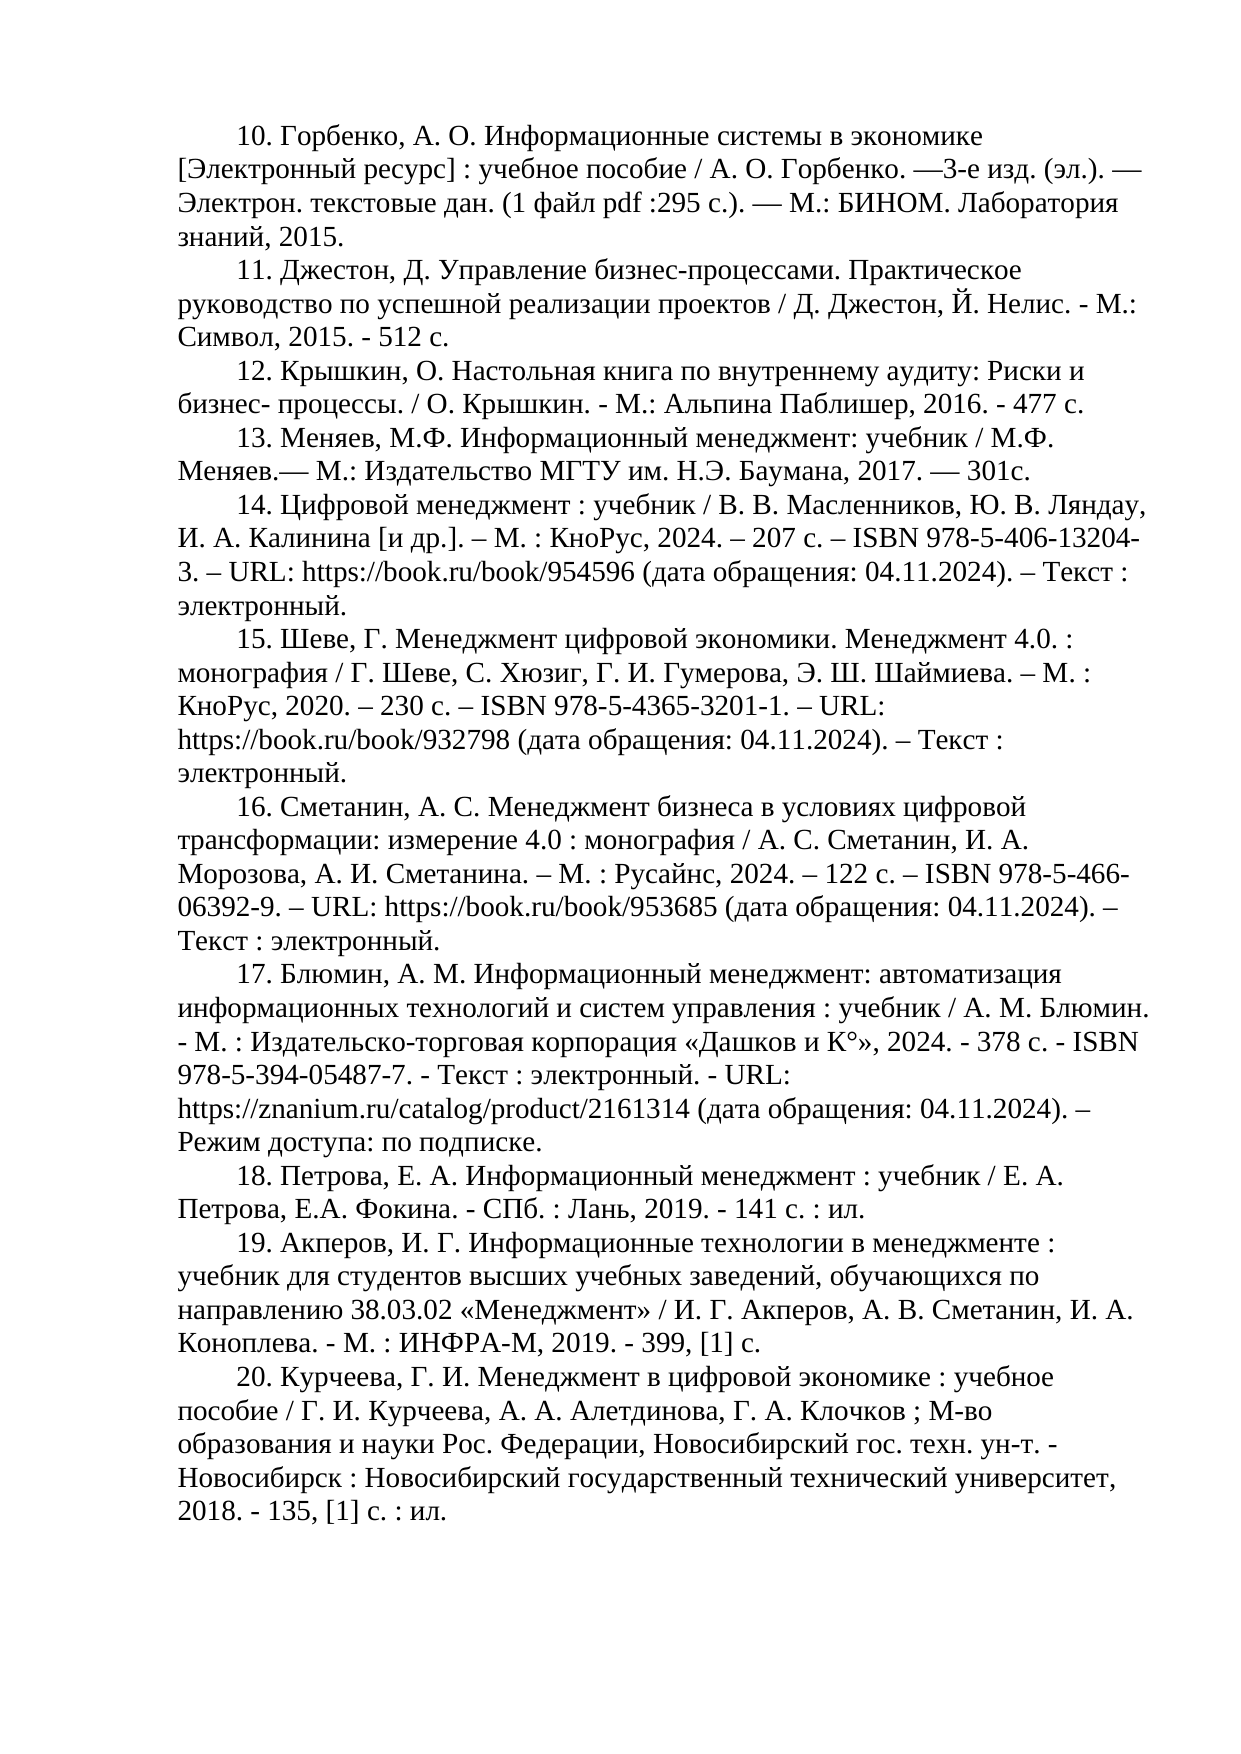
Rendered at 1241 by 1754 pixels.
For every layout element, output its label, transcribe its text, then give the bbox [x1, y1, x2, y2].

text 14. Цифровой менеджмент : учебник / В. В. Масленников, Ю. В. Ляндау, И. А. Калинина [и др.]. – М. : КноРус, 2024. – 207 с. – ISBN 978-5-406-13204-3. – URL: https://book.ru/book/954596 (дата обращения: 04.11.2024). – Текст : электронный. [177, 487, 1152, 621]
text 12. Крышкин, О. Настольная книга по внутреннему аудиту: Риски и бизнес- процессы. / О. Крышкин. - М.: Альпина Паблишер, 2016. - 477 c. [177, 353, 1152, 420]
text 19. Акперов, И. Г. Информационные технологии в менеджменте : учебник для студентов высших учебных заведений, обучающихся по направлению 38.03.02 «Менеджмент» / И. Г. Акперов, А. В. Сметанин, И. А. Коноплева. - М. : ИНФРА-М, 2019. - 399, [1] с. [177, 1225, 1152, 1359]
text 15. Шеве, Г. Менеджмент цифровой экономики. Менеджмент 4.0. : монография / Г. Шеве, С. Хюзиг, Г. И. Гумерова, Э. Ш. Шаймиева. – М. : КноРус, 2020. – 230 с. – ISBN 978-5-4365-3201-1. – URL: https://book.ru/book/932798 (дата обращения: 04.11.2024). – Текст : электронный. [177, 621, 1152, 789]
text 13. Меняев, М.Ф. Информационный менеджмент: учебник / М.Ф. Меняев.— М.: Издательство МГТУ им. Н.Э. Баумана, 2017. — 301с. [177, 420, 1152, 487]
text 11. Джестон, Д. Управление бизнес-процессами. Практическое руководство по успешной реализации проектов / Д. Джестон, Й. Нелис. - М.: Символ, 2015. - 512 c. [177, 252, 1152, 353]
text 10. Горбенко, А. О. Информационные системы в экономике [Электронный ресурс] : учебное пособие / А. О. Горбенко. —3-е изд. (эл.). — Электрон. текстовые дан. (1 файл pdf :295 с.). — М.: БИНОМ. Лаборатория знаний, 2015. [177, 118, 1152, 252]
text 18. Петрова, Е. А. Информационный менеджмент : учебник / Е. А. Петрова, Е.А. Фокина. - СПб. : Лань, 2019. - 141 с. : ил. [177, 1158, 1152, 1225]
text 20. Курчеева, Г. И. Менеджмент в цифровой экономике : учебное пособие / Г. И. Курчеева, А. А. Алетдинова, Г. А. Клочков ; М-во образования и науки Рос. Федерации, Новосибирский гос. техн. ун-т. - Новосибирск : Новосибирский государственный технический университет, 2018. - 135, [1] с. : ил. [177, 1359, 1152, 1527]
text 17. Блюмин, А. М. Информационный менеджмент: автоматизация информационных технологий и систем управления : учебник / А. М. Блюмин. - М. : Издательско-торговая корпорация «Дашков и К°», 2024. - 378 с. - ISBN 978-5-394-05487-7. - Текст : электронный. - URL: https://znanium.ru/catalog/product/2161314 (дата обращения: 04.11.2024). – Режим доступа: по подписке. [177, 957, 1152, 1158]
text 16. Сметанин, А. С. Менеджмент бизнеса в условиях цифровой трансформации: измерение 4.0 : монография / А. С. Сметанин, И. А. Морозова, А. И. Сметанина. – М. : Русайнс, 2024. – 122 с. – ISBN 978-5-466-06392-9. – URL: https://book.ru/book/953685 (дата обращения: 04.11.2024). – Текст : электронный. [177, 789, 1152, 957]
